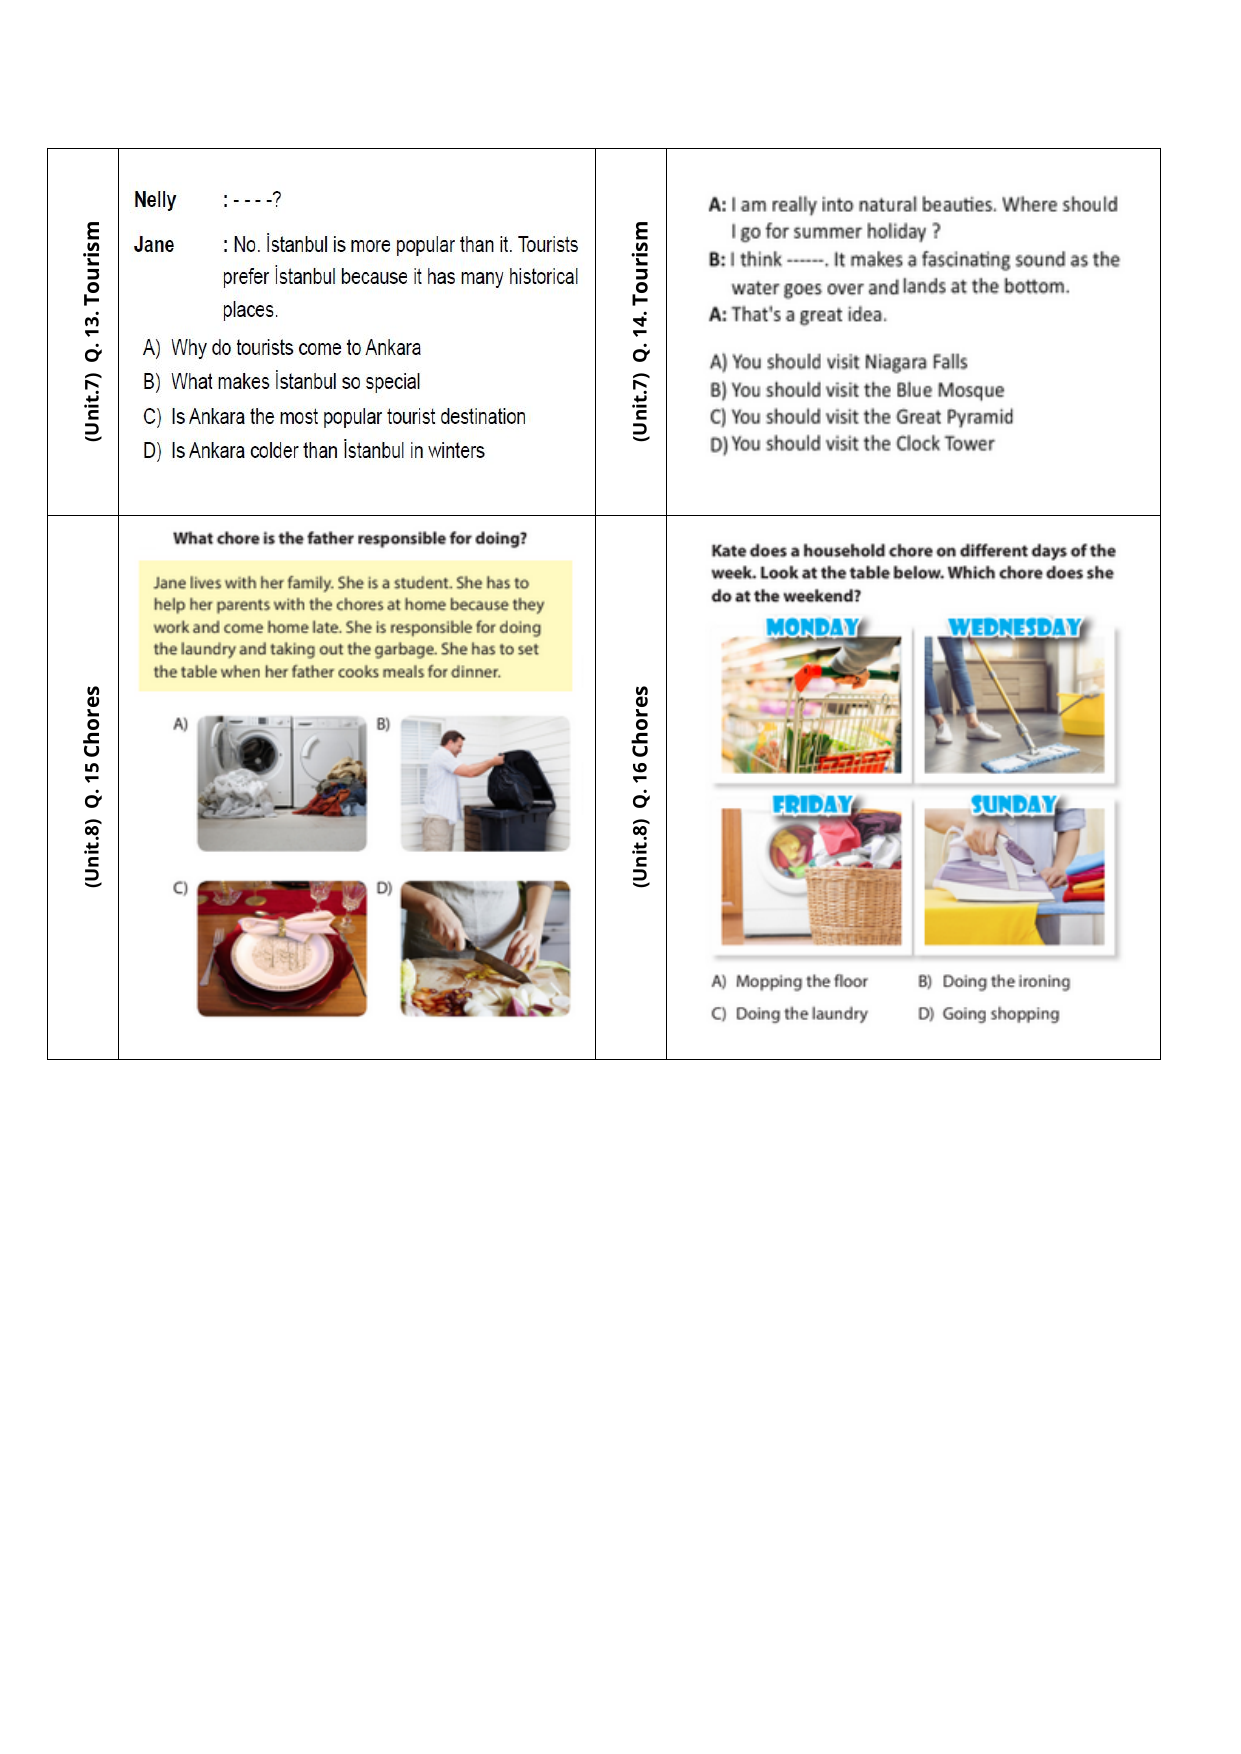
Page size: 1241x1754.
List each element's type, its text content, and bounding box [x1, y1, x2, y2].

picture [686, 167, 1141, 480]
table_cell [667, 516, 1160, 1059]
table_cell [119, 149, 595, 515]
picture [701, 528, 1127, 1031]
table_cell (Unit.7) Q. 14. Tourism [596, 149, 666, 515]
table_cell (Unit.7) Q. 13. Tourism [48, 149, 118, 515]
picture [129, 516, 585, 1043]
picture [129, 182, 585, 465]
table_cell (Unit.8) Q. 16 Chores [596, 516, 666, 1059]
table_cell [667, 149, 1160, 515]
table_cell [119, 516, 595, 1059]
table_cell (Unit.8) Q. 15 Chores [48, 516, 118, 1059]
